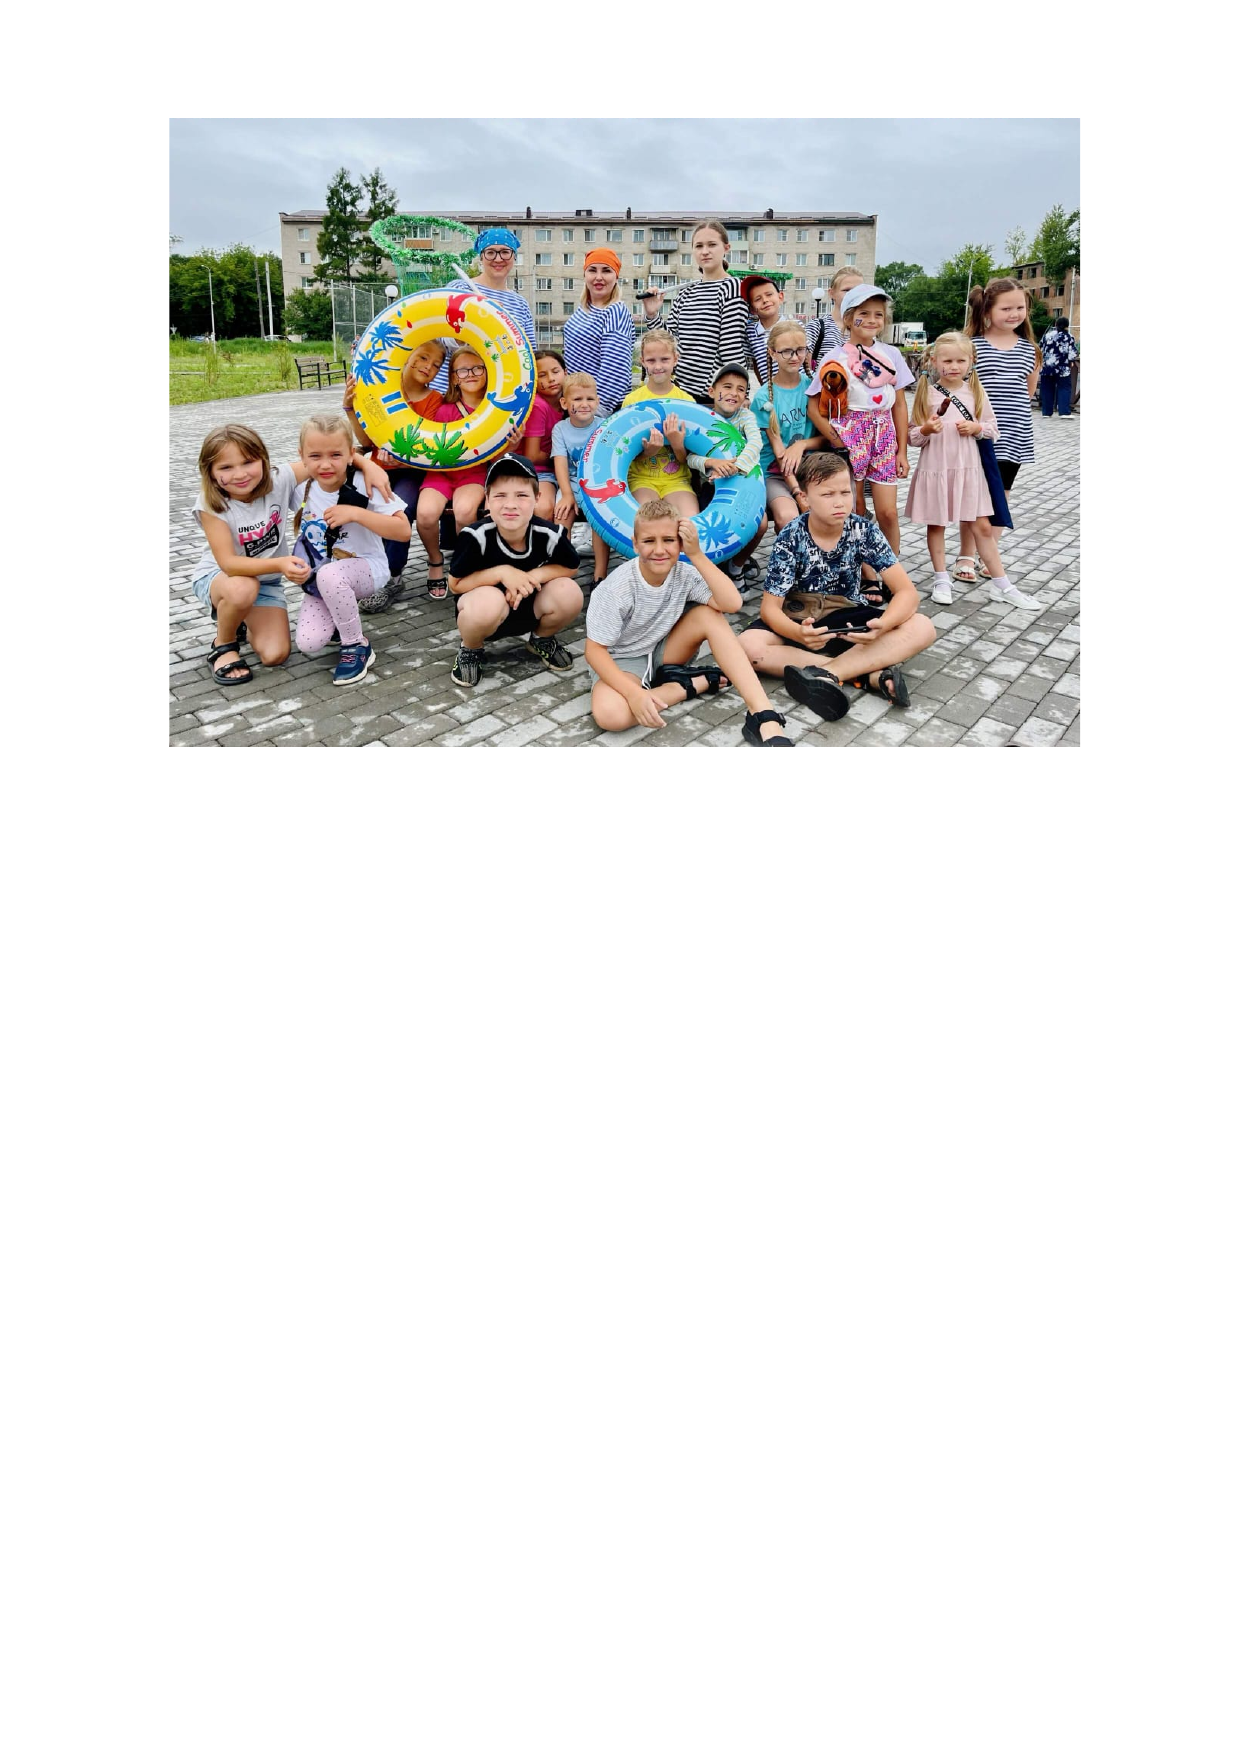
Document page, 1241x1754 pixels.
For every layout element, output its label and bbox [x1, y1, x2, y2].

picture [169, 118, 1081, 747]
